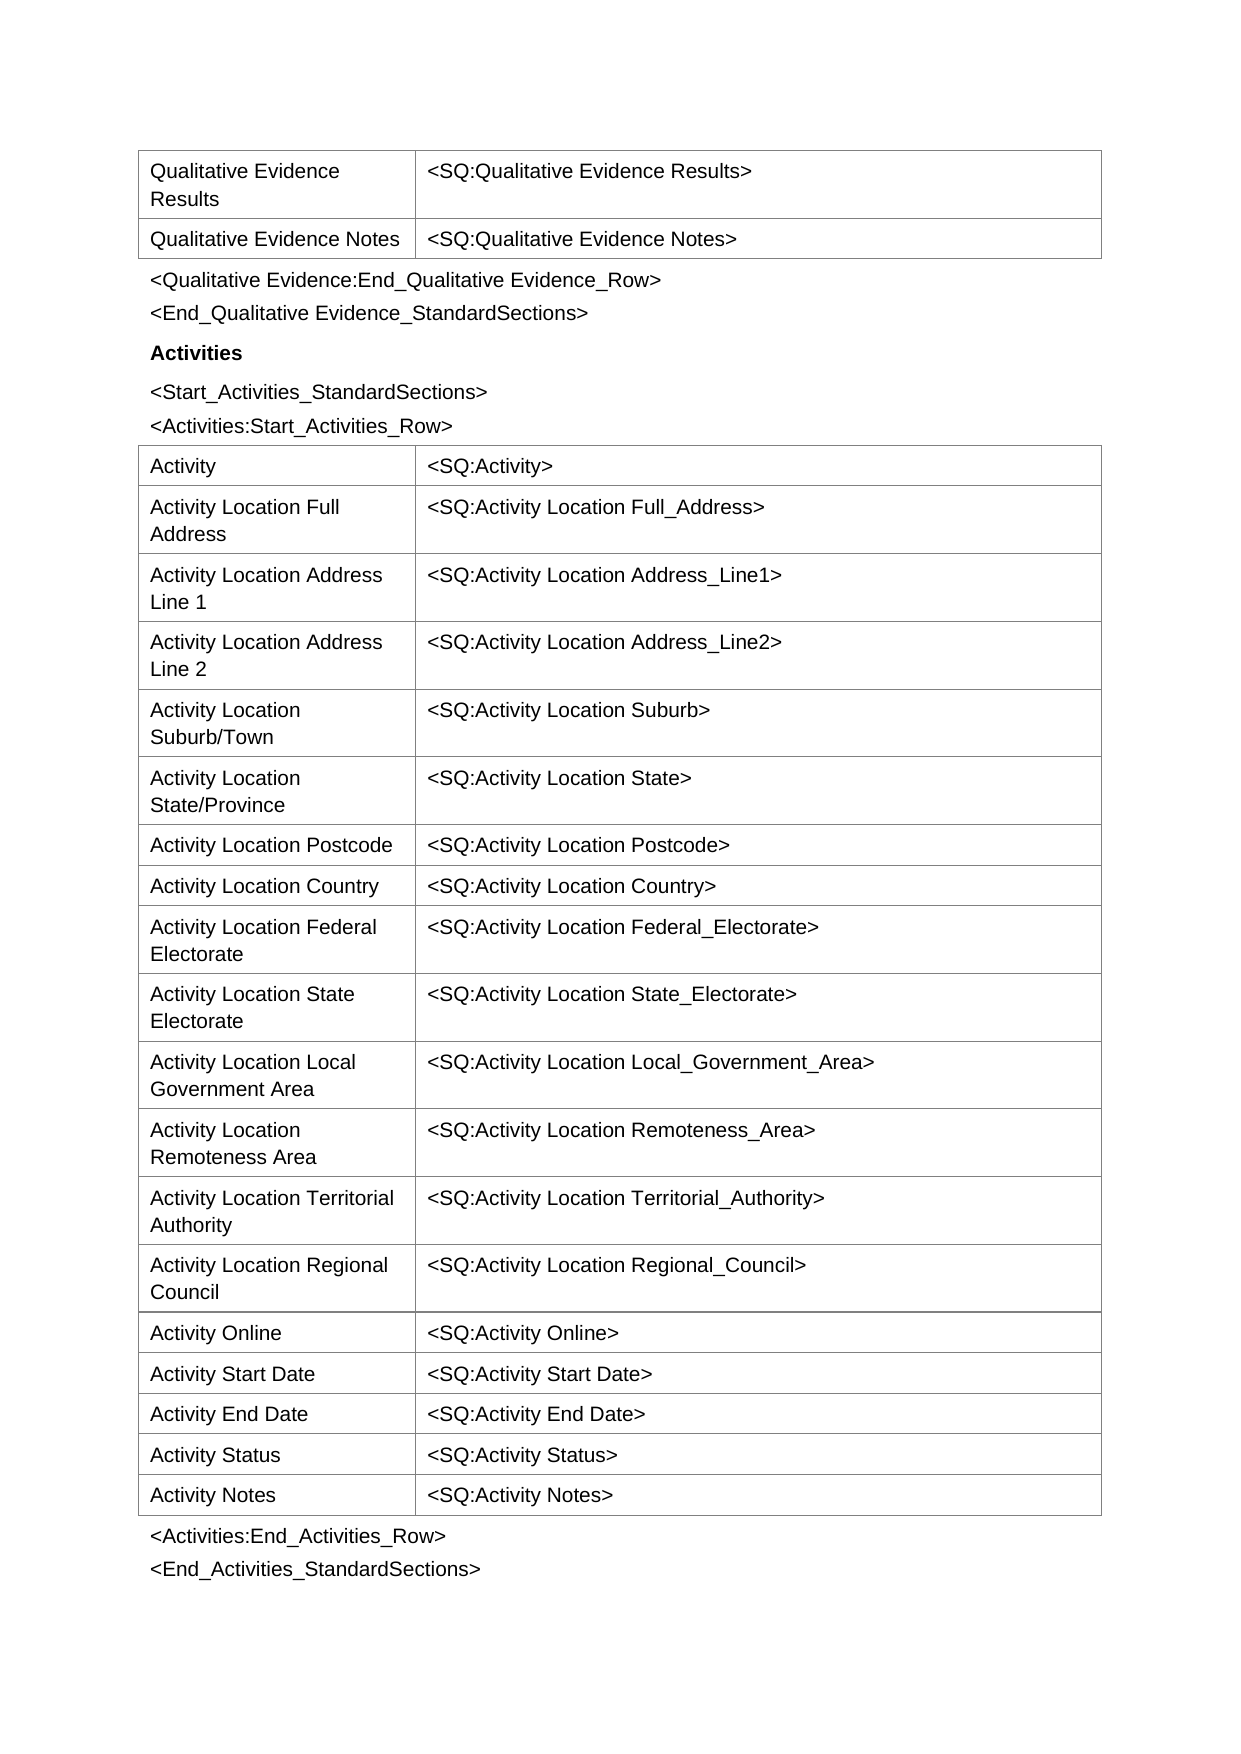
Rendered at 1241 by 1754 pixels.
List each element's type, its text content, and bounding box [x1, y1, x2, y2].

table_cell Activity Location Address Line 2 [139, 622, 415, 688]
table_cell Activity Location Address Line 1 [139, 554, 415, 621]
table_cell Activity Location State Electorate [139, 974, 415, 1041]
table_cell <SQ:Activity Location Remoteness_Area> [416, 1109, 1101, 1176]
table_cell <SQ:Activity Location Address_Line1> [416, 554, 1101, 621]
table_cell <SQ:Activity Location Local_Government_Area> [416, 1042, 1101, 1108]
table_cell <SQ:Activity Location Suburb> [416, 690, 1101, 756]
table_cell Activity Location Full Address [139, 486, 415, 553]
table_cell <SQ:Activity Online> [416, 1313, 1101, 1352]
table_cell <SQ:Activity Location State_Electorate> [416, 974, 1101, 1041]
table_cell <SQ:Activity Notes> [416, 1475, 1101, 1514]
table_cell Activity Location Country [139, 866, 415, 905]
table_cell <SQ:Qualitative Evidence Results> [416, 151, 1101, 218]
table_cell Activity Online [139, 1313, 415, 1352]
table_cell <SQ:Activity Location State> [416, 757, 1101, 824]
table_cell Activity Location Postcode [139, 825, 415, 864]
table_cell Activity Location Suburb/Town [139, 690, 415, 756]
table_cell <SQ:Qualitative Evidence Notes> [416, 219, 1101, 258]
table_cell Activity Start Date [139, 1353, 415, 1393]
table_cell Activity Location Local Government Area [139, 1042, 415, 1108]
text <End_Activities_StandardSections> [150, 1555, 1135, 1582]
table_cell <SQ:Activity Location Federal_Electorate> [416, 906, 1101, 973]
table_cell Qualitative Evidence Results [139, 151, 415, 218]
table_cell <SQ:Activity End Date> [416, 1394, 1101, 1433]
table_cell Activity Location Remoteness Area [139, 1109, 415, 1176]
table_header Activity [139, 446, 415, 485]
table_cell Activity Location Regional Council [139, 1245, 415, 1311]
text <Start_Activities_StandardSections> [150, 378, 1135, 405]
table_cell <SQ:Activity Start Date> [416, 1353, 1101, 1393]
table_cell <SQ:Activity Location Territorial_Authority> [416, 1177, 1101, 1244]
table_cell Activity Location Territorial Authority [139, 1177, 415, 1244]
table_cell Activity Location Federal Electorate [139, 906, 415, 973]
table_cell Activity Status [139, 1434, 415, 1474]
table_cell <SQ:Activity Location Address_Line2> [416, 622, 1101, 688]
table_cell <SQ:Activity Location Full_Address> [416, 486, 1101, 553]
table_cell <SQ:Activity Location Postcode> [416, 825, 1101, 864]
table_cell Activity Notes [139, 1475, 415, 1514]
subtitle Activities [150, 338, 1135, 366]
table_header <SQ:Activity> [416, 446, 1101, 485]
table_cell Qualitative Evidence Notes [139, 219, 415, 258]
table_cell <SQ:Activity Location Country> [416, 866, 1101, 905]
table_cell Activity End Date [139, 1394, 415, 1433]
table_cell Activity Location State/Province [139, 757, 415, 824]
text <End_Qualitative Evidence_StandardSections> [150, 299, 1135, 326]
text <Qualitative Evidence:End_Qualitative Evidence_Row> [150, 266, 1135, 293]
table_cell <SQ:Activity Location Regional_Council> [416, 1245, 1101, 1311]
text <Activities:Start_Activities_Row> [150, 411, 1135, 438]
table_cell <SQ:Activity Status> [416, 1434, 1101, 1474]
text <Activities:End_Activities_Row> [150, 1522, 1135, 1549]
